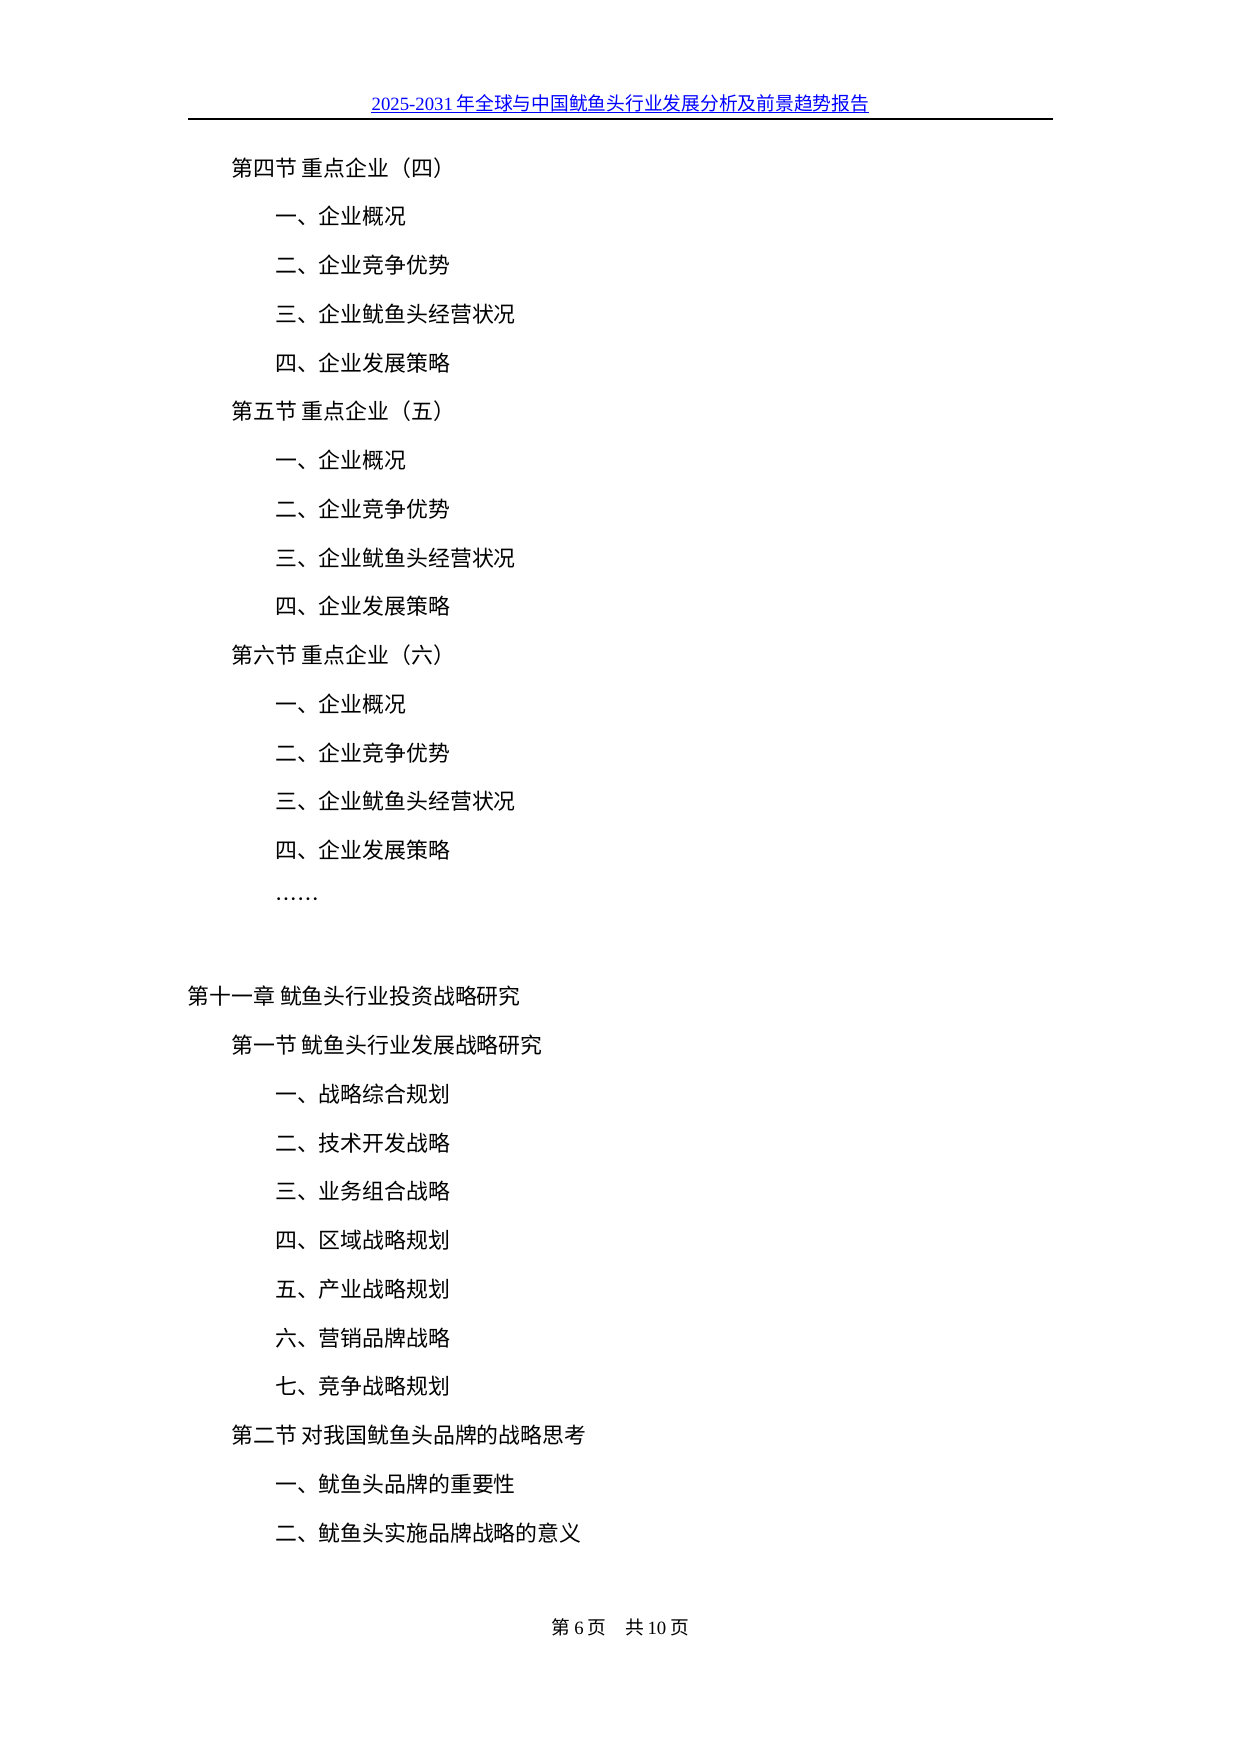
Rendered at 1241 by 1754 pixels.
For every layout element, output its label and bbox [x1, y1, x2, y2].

text [187, 150, 1053, 1548]
